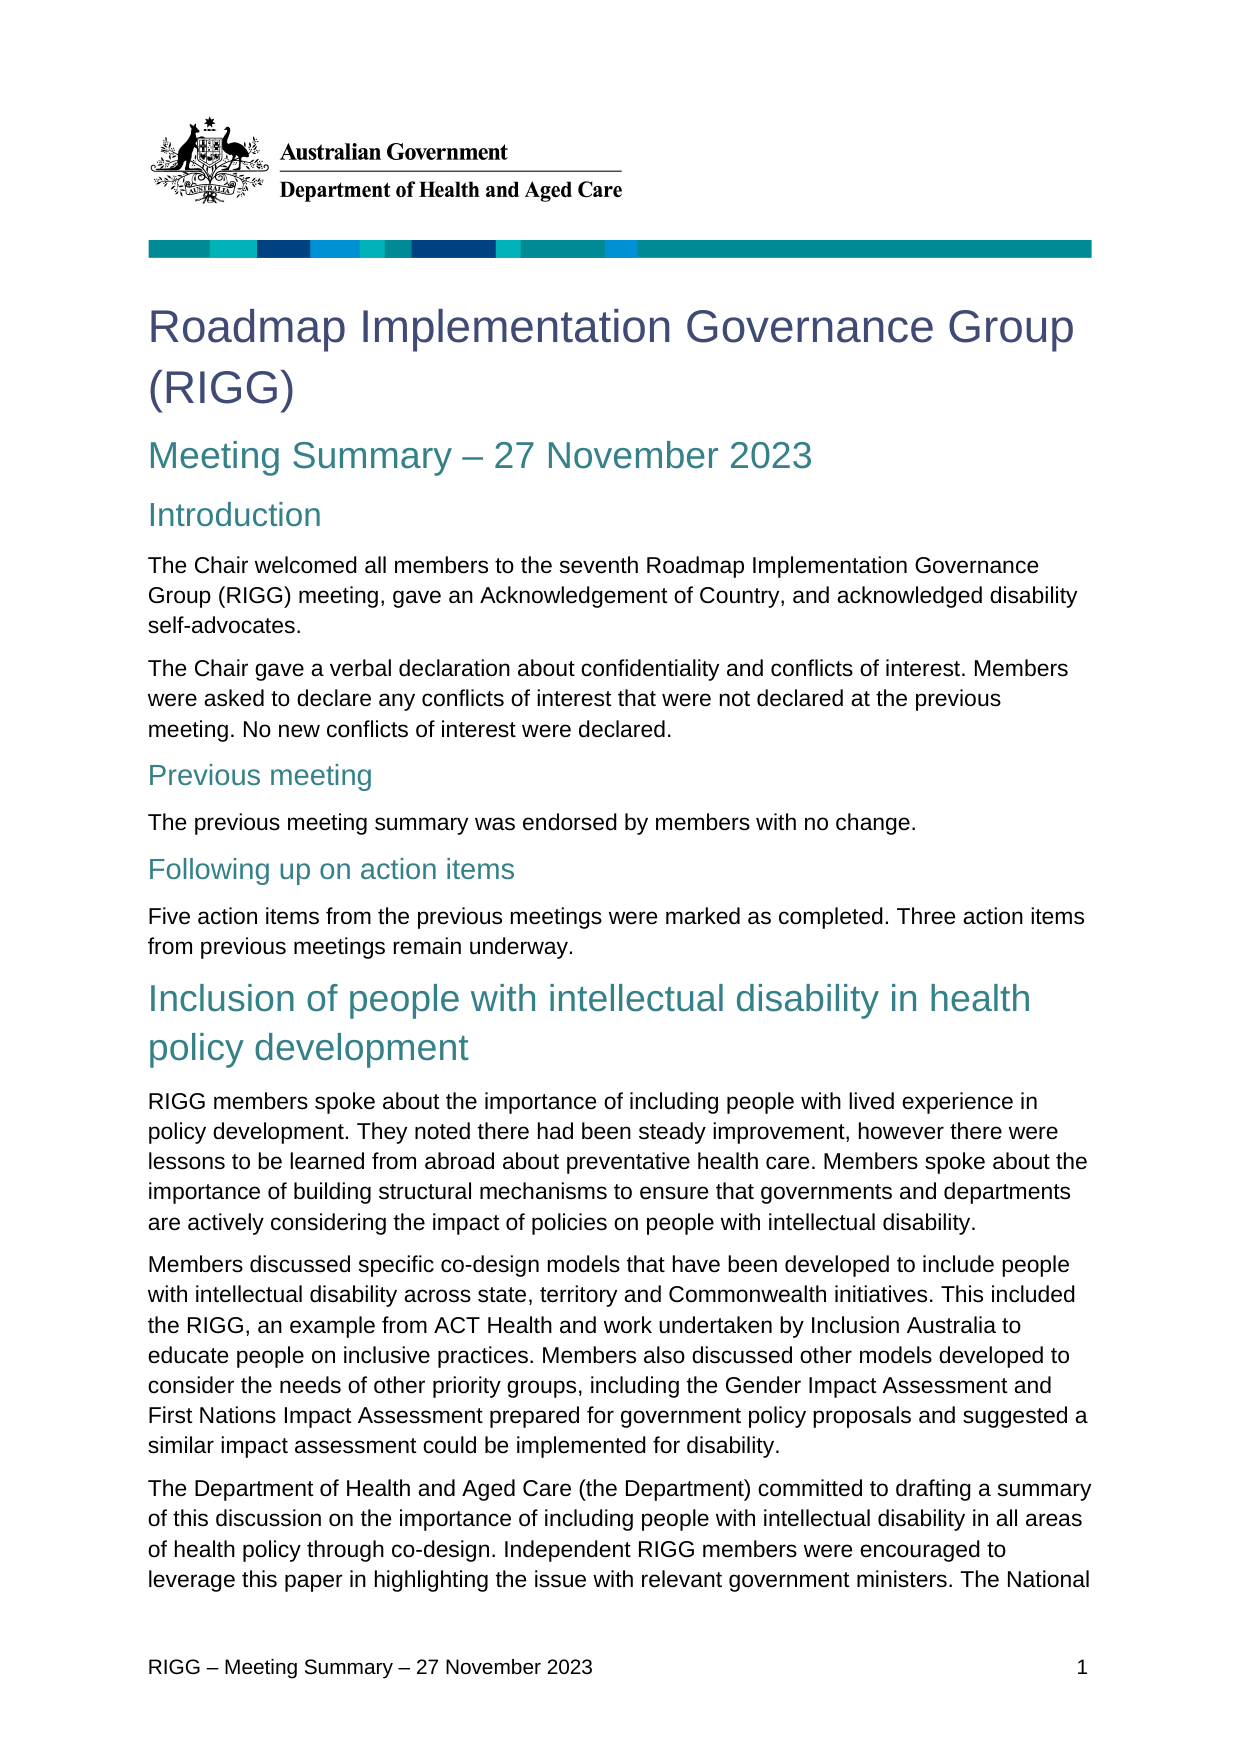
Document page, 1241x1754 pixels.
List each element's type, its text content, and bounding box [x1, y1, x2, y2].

text The Chair gave a verbal declaration about confidentiality and conflicts of interest. Members were asked to declare any conflicts of interest that were not declared at the previous meeting. No new conflicts of interest were declared. [148, 655, 1092, 742]
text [148, 1475, 1092, 1592]
text Five action items from the previous meetings were marked as completed. Three action items from previous meetings remain underway. [148, 903, 1092, 959]
text The previous meeting summary was endorsed by members with no change. [148, 809, 1092, 836]
subtitle Meeting Summary – 27 November 2023 [148, 433, 1092, 476]
text Members discussed specific co-design models that have been developed to include people with intellectual disability across state, territory and Commonwealth initiatives. This included the RIGG, an example from ACT Health and work undertaken by Inclusion Australia to educate people on inclusive practices. Members also discussed other models developed to consider the needs of other priority groups, including the Gender Impact Assessment and First Nations Impact Assessment prepared for government policy proposals and suggested a similar impact assessment could be implemented for disability. [148, 1251, 1092, 1459]
subtitle Introduction [148, 495, 1092, 534]
subtitle Inclusion of people with intellectual disability in health policy development [148, 976, 1092, 1069]
picture [147, 116, 1094, 259]
subtitle Roadmap Implementation Governance Group (RIGG) [148, 300, 1092, 413]
subtitle Following up on action items [148, 852, 1092, 886]
subtitle Previous meeting [148, 758, 1092, 792]
text The Chair welcomed all members to the seventh Roadmap Implementation Governance Group (RIGG) meeting, gave an Acknowledgement of Country, and acknowledged disability self-advocates. [148, 552, 1092, 639]
text RIGG members spoke about the importance of including people with lived experience in policy development. They noted there had been steady improvement, however there were lessons to be learned from abroad about preventative health care. Members spoke about the importance of building structural mechanisms to ensure that governments and departments are actively considering the impact of policies on people with intellectual disability. [148, 1088, 1092, 1235]
